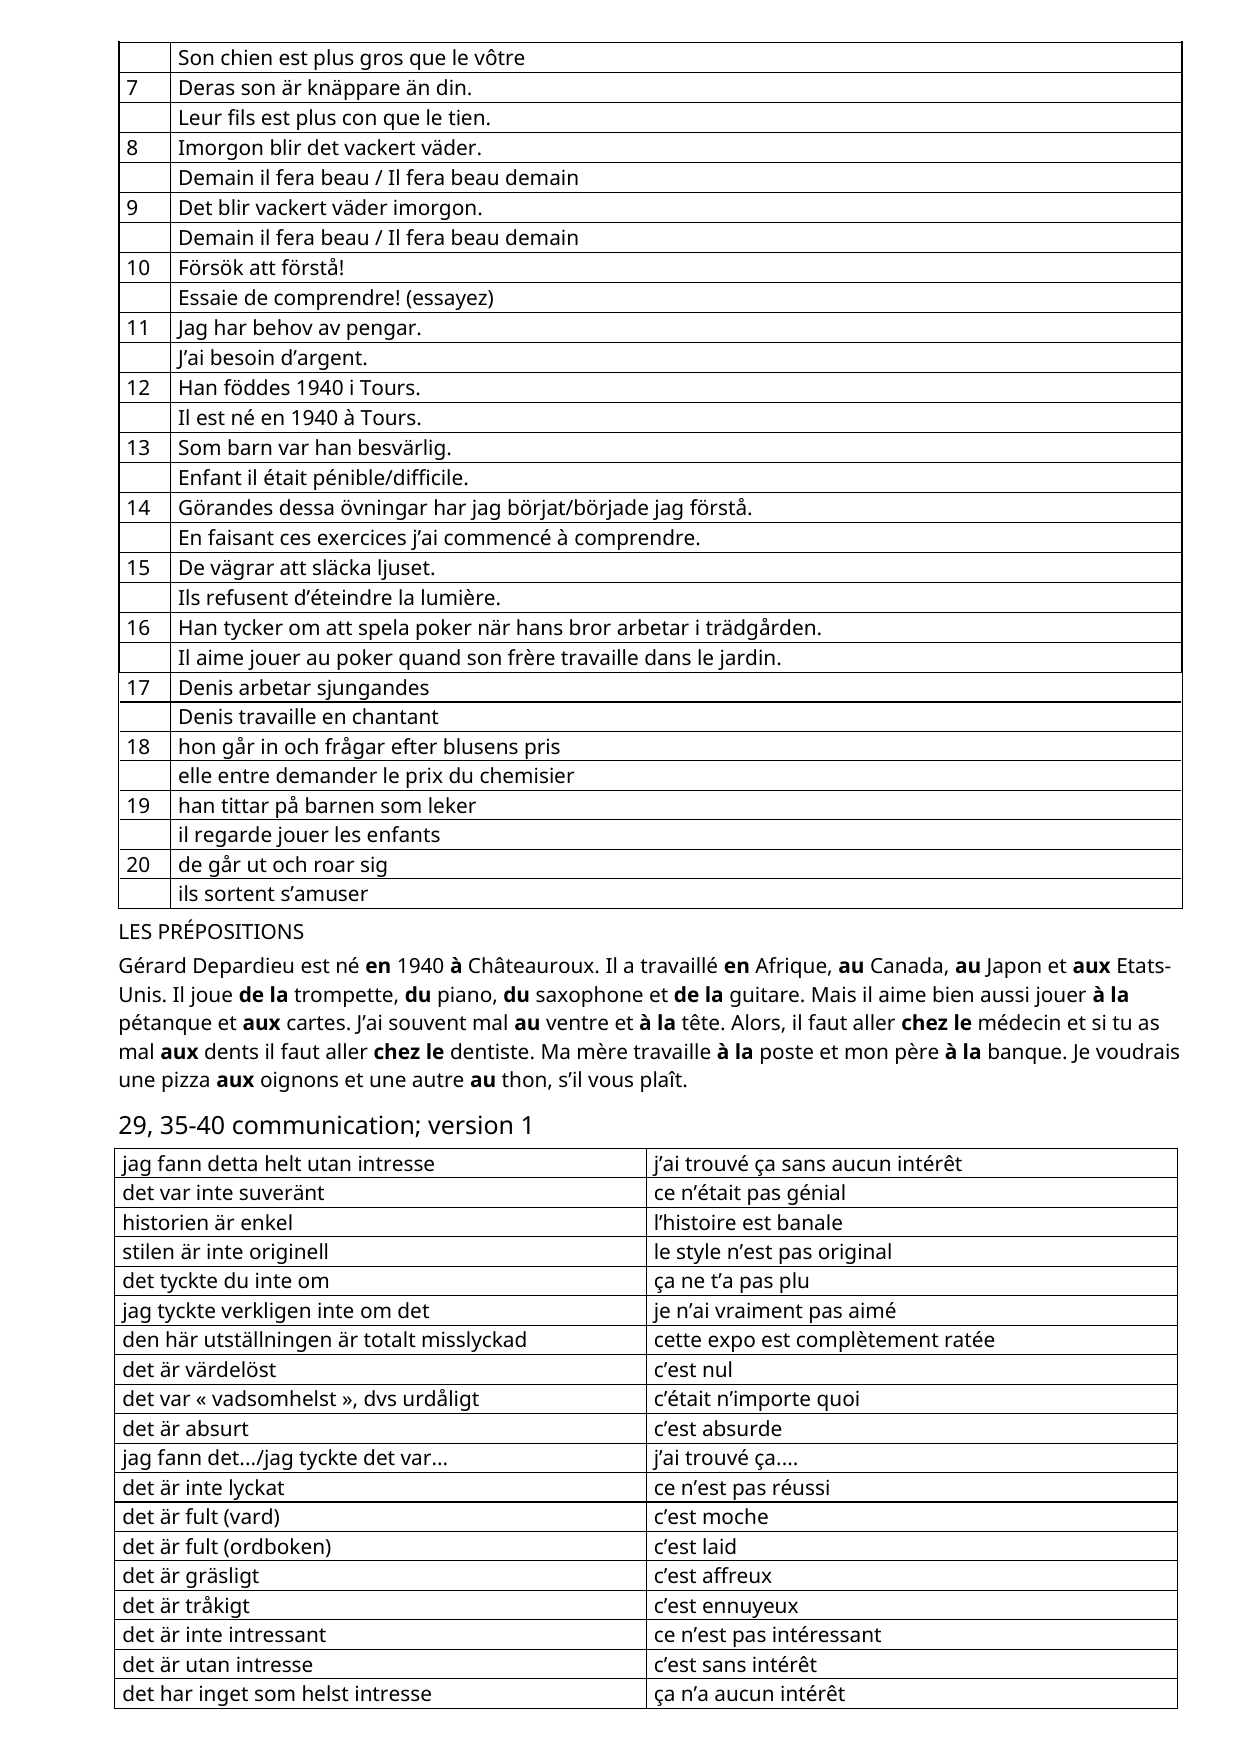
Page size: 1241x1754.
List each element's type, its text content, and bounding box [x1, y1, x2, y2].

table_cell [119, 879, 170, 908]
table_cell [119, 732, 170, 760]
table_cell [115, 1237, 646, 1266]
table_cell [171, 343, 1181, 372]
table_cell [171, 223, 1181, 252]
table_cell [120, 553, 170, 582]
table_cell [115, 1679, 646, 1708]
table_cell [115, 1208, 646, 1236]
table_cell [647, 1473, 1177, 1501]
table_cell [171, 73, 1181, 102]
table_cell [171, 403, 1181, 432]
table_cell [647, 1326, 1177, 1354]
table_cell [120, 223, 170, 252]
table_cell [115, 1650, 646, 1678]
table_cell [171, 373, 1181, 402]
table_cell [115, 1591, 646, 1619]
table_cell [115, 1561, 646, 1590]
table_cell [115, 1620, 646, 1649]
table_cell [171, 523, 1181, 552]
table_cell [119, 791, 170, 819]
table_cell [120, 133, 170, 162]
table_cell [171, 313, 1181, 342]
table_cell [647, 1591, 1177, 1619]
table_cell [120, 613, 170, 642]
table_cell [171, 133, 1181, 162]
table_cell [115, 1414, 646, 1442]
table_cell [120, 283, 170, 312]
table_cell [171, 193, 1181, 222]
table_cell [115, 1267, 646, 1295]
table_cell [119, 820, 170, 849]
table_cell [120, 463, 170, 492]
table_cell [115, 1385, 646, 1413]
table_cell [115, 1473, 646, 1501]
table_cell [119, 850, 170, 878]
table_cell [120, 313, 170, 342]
text Gérard Depardieu est né en 1940 à Châteauroux. Il a travaillé en Afrique, au Canada, au Japon et aux Etats-Unis. Il joue de la trompette, du piano, du saxophone et de la guitare. Mais il aime bien aussi jouer à la pétanque et aux cartes. J’ai souvent mal au ventre et à la tête. Alors, il faut aller chez le médecin et si tu as mal aux dents il faut aller chez le dentiste. Ma mère travaille à la poste et mon père à la banque. Je voudrais une pizza aux oignons et une autre au thon, s’il vous plaît. [118, 951, 1199, 1094]
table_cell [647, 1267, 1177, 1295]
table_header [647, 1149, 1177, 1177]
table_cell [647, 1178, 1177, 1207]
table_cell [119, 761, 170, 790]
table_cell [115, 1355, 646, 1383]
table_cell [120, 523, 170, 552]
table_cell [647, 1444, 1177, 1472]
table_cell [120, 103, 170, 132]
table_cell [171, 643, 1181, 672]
text LES PRÉPOSITIONS [118, 917, 1199, 946]
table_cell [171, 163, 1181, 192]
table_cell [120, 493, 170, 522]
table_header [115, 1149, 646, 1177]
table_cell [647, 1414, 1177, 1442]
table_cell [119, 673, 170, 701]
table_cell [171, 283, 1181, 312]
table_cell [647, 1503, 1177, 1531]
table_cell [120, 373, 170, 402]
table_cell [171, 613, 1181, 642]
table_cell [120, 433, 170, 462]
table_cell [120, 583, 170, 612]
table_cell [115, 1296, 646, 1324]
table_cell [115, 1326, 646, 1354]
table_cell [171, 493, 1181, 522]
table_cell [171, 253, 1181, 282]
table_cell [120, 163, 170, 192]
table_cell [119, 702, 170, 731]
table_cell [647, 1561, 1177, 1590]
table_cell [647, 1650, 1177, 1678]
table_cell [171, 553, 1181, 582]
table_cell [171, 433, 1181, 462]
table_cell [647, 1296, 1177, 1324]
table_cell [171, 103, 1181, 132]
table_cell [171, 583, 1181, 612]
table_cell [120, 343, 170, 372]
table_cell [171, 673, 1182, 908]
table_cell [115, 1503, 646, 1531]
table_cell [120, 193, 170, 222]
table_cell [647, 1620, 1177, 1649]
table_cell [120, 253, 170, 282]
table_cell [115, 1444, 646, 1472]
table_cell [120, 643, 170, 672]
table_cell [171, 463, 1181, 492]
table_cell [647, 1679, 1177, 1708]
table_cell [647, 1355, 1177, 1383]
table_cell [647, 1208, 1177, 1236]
text 29, 35-40 communication; version 1 [118, 1108, 1199, 1142]
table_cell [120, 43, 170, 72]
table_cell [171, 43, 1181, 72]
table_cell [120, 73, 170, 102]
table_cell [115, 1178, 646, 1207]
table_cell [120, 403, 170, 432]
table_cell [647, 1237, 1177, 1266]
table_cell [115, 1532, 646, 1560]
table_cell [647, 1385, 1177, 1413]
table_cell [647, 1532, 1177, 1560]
